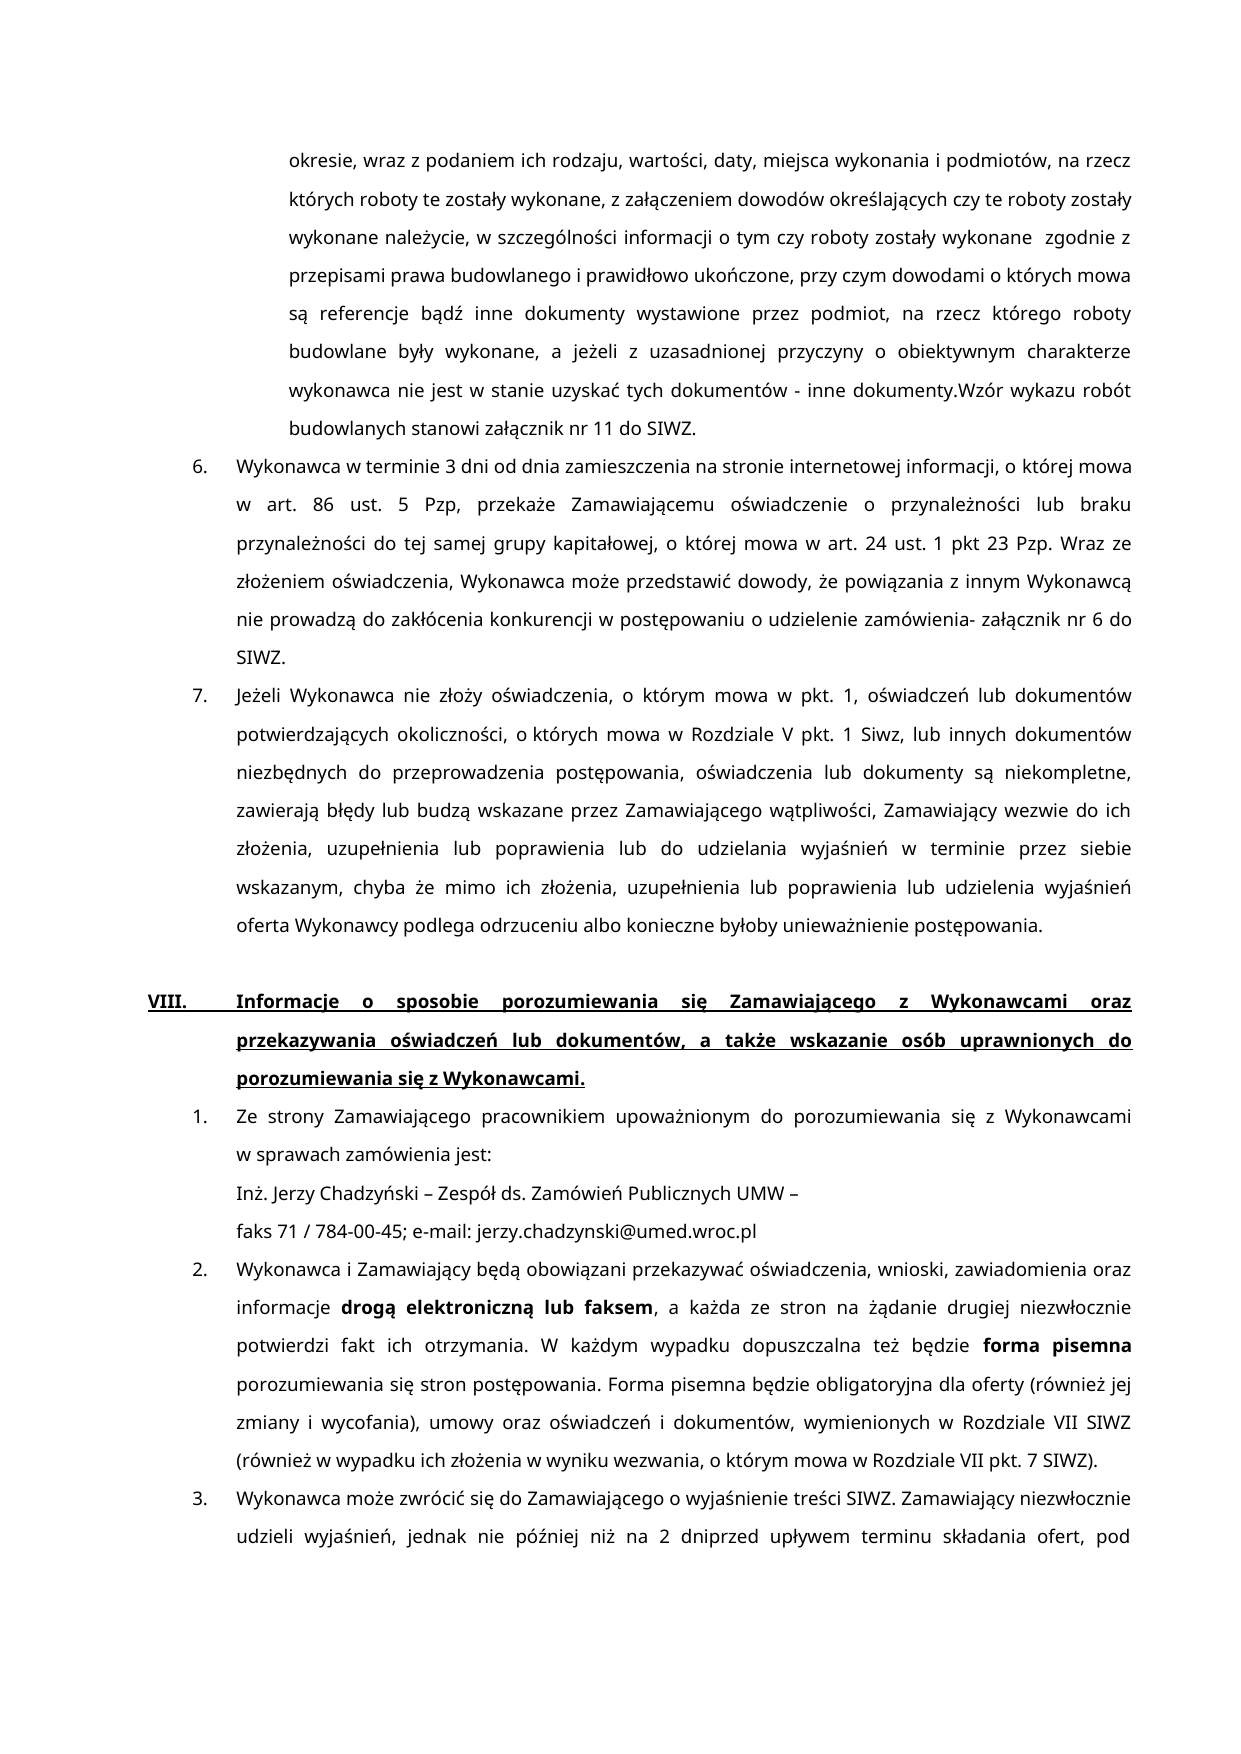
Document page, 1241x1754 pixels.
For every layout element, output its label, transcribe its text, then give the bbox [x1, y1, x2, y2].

list Wykonawca w terminie 3 dni od dnia zamieszczenia na stronie internetowej informacji, o której mowa w art. 86 ust. 5 Pzp, przekaże Zamawiającemu oświadczenie o przynależności lub braku przynależności do tej samej grupy kapitałowej, o której mowa w art. 24 ust. 1 pkt 23 Pzp. Wraz ze złożeniem oświadczenia, Wykonawca może przedstawić dowody, że powiązania z innym Wykonawcą nie prowadzą do zakłócenia konkurencji w postępowaniu o udzielenie zamówienia- załącznik nr 6 do SIWZ. [192, 453, 1132, 670]
list Ze strony Zamawiającego pracownikiem upoważnionym do porozumiewania się z Wykonawcami w sprawach zamówienia jest: [192, 1103, 1132, 1167]
list Inż. Jerzy Chadzyński – Zespół ds. Zamówień Publicznych UMW – [236, 1180, 1132, 1205]
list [192, 1486, 1132, 1549]
list Informacje o sposobie porozumiewania się Zamawiającego z Wykonawcami oraz przekazywania oświadczeń lub dokumentów, a także wskazanie osób uprawnionych do porozumiewania się z Wykonawcami. [148, 1012, 1132, 1091]
list Jeżeli Wykonawca nie złoży oświadczenia, o którym mowa w pkt. 1, oświadczeń lub dokumentów potwierdzających okoliczności, o których mowa w Rozdziale V pkt. 1 Siwz, lub innych dokumentów niezbędnych do przeprowadzenia postępowania, oświadczenia lub dokumenty są niekompletne, zawierają błędy lub budzą wskazane przez Zamawiającego wątpliwości, Zamawiający wezwie do ich złożenia, uzupełnienia lub poprawienia lub do udzielania wyjaśnień w terminie przez siebie wskazanym, chyba że mimo ich złożenia, uzupełnienia lub poprawienia lub udzielenia wyjaśnień oferta Wykonawcy podlega odrzuceniu albo konieczne byłoby unieważnienie postępowania. [192, 683, 1132, 938]
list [251, 148, 1132, 441]
list faks 71 / 784-00-45; e-mail: jerzy.chadzynski@umed.wroc.pl [236, 1218, 1132, 1243]
list Informacje o sposobie porozumiewania się Zamawiającego z Wykonawcami oraz przekazywania oświadczeń lub dokumentów, a także wskazanie osób uprawnionych do porozumiewania się z Wykonawcami. [148, 989, 1132, 1010]
list Wykonawca i Zamawiający będą obowiązani przekazywać oświadczenia, wnioski, zawiadomienia oraz informacje drogą elektroniczną lub faksem, a każda ze stron na żądanie drugiej niezwłocznie potwierdzi fakt ich otrzymania. W każdym wypadku dopuszczalna też będzie forma pisemna porozumiewania się stron postępowania. Forma pisemna będzie obligatoryjna dla oferty (również jej zmiany i wycofania), umowy oraz oświadczeń i dokumentów, wymienionych w Rozdziale VII SIWZ (również w wypadku ich złożenia w wyniku wezwania, o którym mowa w Rozdziale VII pkt. 7 SIWZ). [192, 1256, 1132, 1473]
